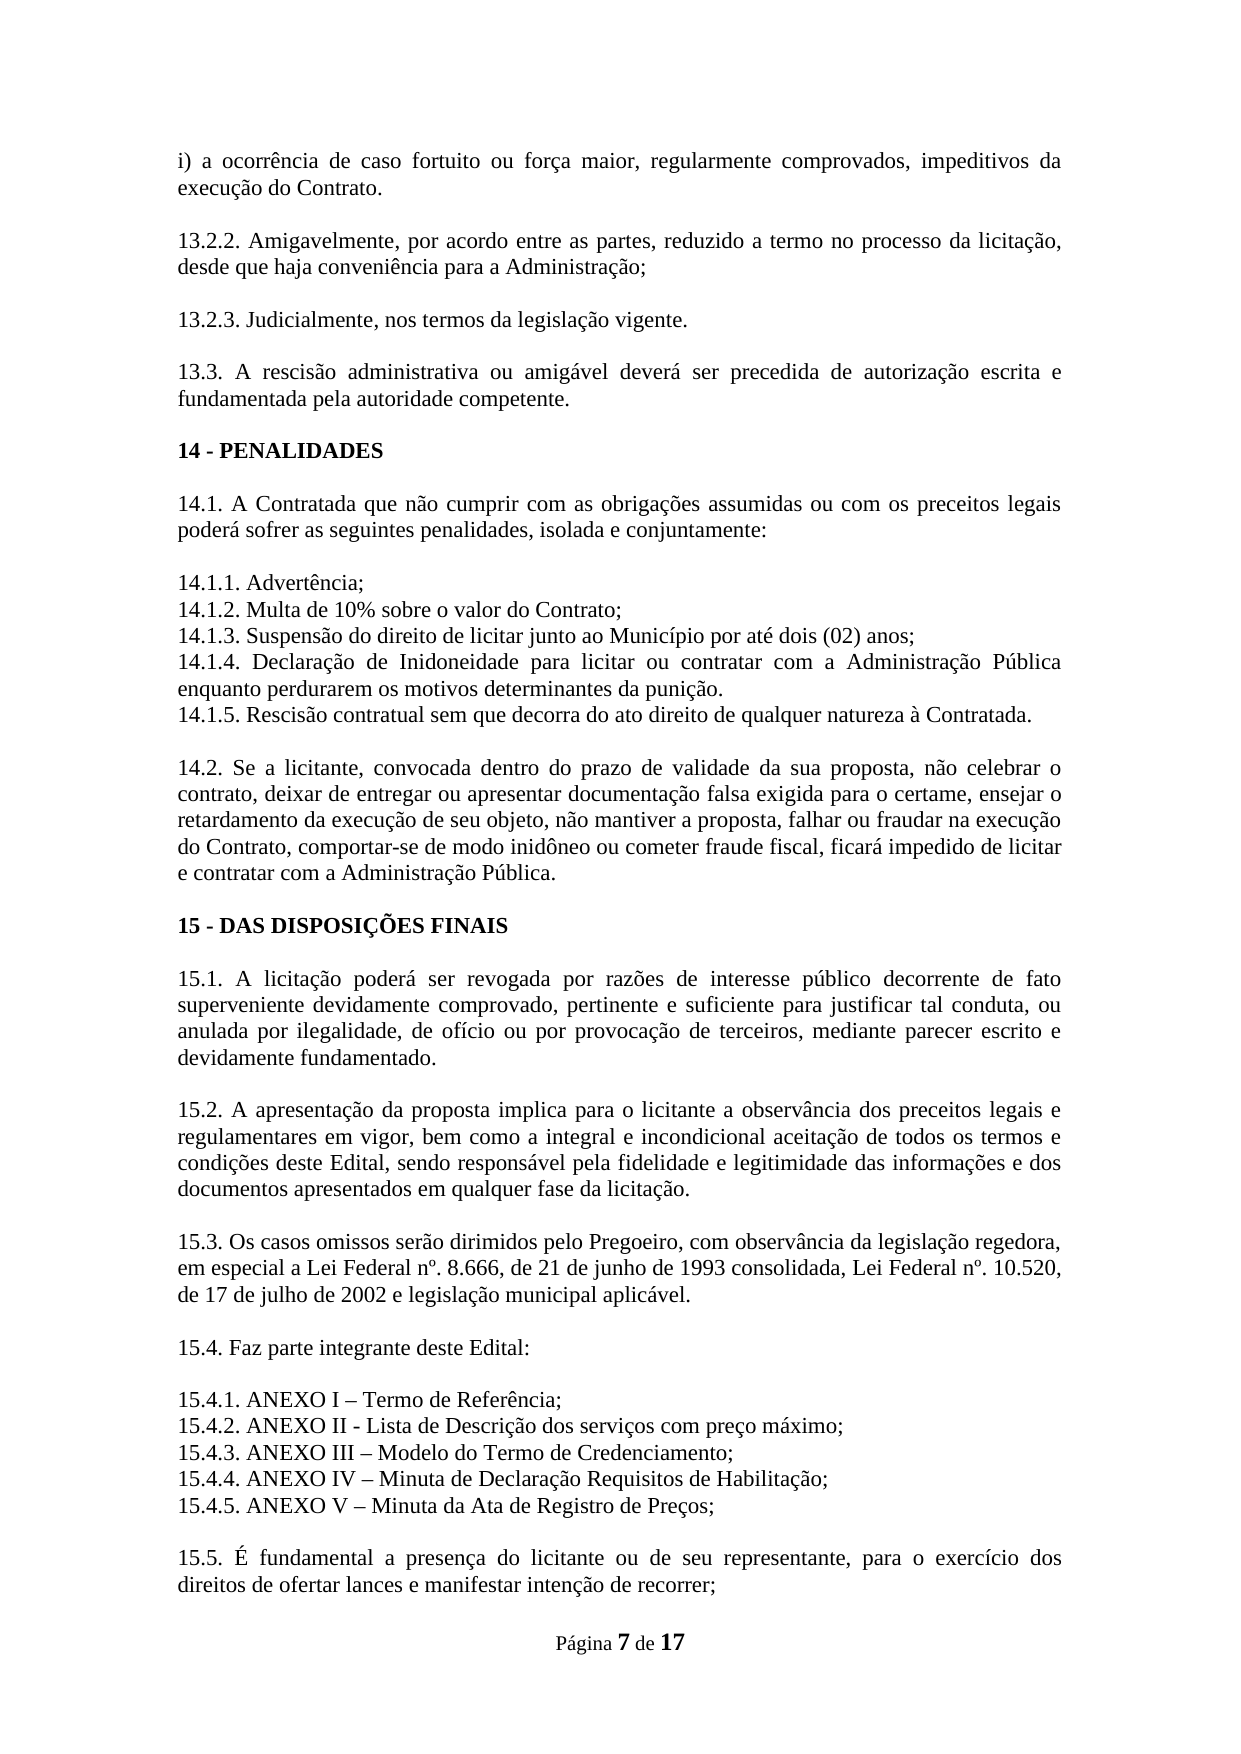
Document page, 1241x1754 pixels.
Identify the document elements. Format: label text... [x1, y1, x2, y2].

text 15.4. Faz parte integrante deste Edital: [177, 1333, 1063, 1360]
text 15.5. É fundamental a presença do licitante ou de seu representante, para o exercício dos direitos de ofertar lances e manifestar intenção de recorrer; [177, 1544, 1063, 1597]
text 14.1.3. Suspensão do direito de licitar junto ao Município por até dois (02) anos; [177, 622, 1063, 648]
text 14.1.4. Declaração de Inidoneidade para licitar ou contratar com a Administração Pública enquanto perdurarem os motivos determinantes da punição. [177, 648, 1063, 701]
text 13.2.3. Judicialmente, nos termos da legislação vigente. [177, 306, 1063, 332]
text 14.1.1. Advertência; [177, 569, 1063, 596]
text 15.4.5. ANEXO V – Minuta da Ata de Registro de Preços; [177, 1492, 1063, 1518]
text 14.2. Se a licitante, convocada dentro do prazo de validade da sua proposta, não celebrar o contrato, deixar de entregar ou apresentar documentação falsa exigida para o certame, ensejar o retardamento da execução de seu objeto, não mantiver a proposta, falhar ou fraudar na execução do Contrato, comportar-se de modo inidôneo ou cometer fraude fiscal, ficará impedido de licitar e contratar com a Administração Pública. [177, 754, 1063, 886]
text 15.3. Os casos omissos serão dirimidos pelo Pregoeiro, com observância da legislação regedora, em especial a Lei Federal nº. 8.666, de 21 de junho de 1993 consolidada, Lei Federal nº. 10.520, de 17 de julho de 2002 e legislação municipal aplicável. [177, 1228, 1063, 1307]
text 15 - DAS DISPOSIÇÕES FINAIS [177, 912, 1063, 938]
text 14 - PENALIDADES [177, 437, 1063, 464]
text 14.1.5. Rescisão contratual sem que decorra do ato direito de qualquer natureza à Contratada. [177, 701, 1063, 727]
text 15.2. A apresentação da proposta implica para o licitante a observância dos preceitos legais e regulamentares em vigor, bem como a integral e incondicional aceitação de todos os termos e condições deste Edital, sendo responsável pela fidelidade e legitimidade das informações e dos documentos apresentados em qualquer fase da licitação. [177, 1096, 1063, 1202]
text i) a ocorrência de caso fortuito ou força maior, regularmente comprovados, impeditivos da execução do Contrato. [177, 148, 1063, 200]
text 15.4.4. ANEXO IV – Minuta de Declaração Requisitos de Habilitação; [177, 1465, 1063, 1492]
text 14.1.2. Multa de 10% sobre o valor do Contrato; [177, 596, 1063, 622]
text 15.1. A licitação poderá ser revogada por razões de interesse público decorrente de fato superveniente devidamente comprovado, pertinente e suficiente para justificar tal conduta, ou anulada por ilegalidade, de ofício ou por provocação de terceiros, mediante parecer escrito e devidamente fundamentado. [177, 964, 1063, 1070]
text 14.1. A Contratada que não cumprir com as obrigações assumidas ou com os preceitos legais poderá sofrer as seguintes penalidades, isolada e conjuntamente: [177, 490, 1063, 543]
text 15.4.3. ANEXO III – Modelo do Termo de Credenciamento; [177, 1439, 1063, 1465]
text 13.2.2. Amigavelmente, por acordo entre as partes, reduzido a termo no processo da licitação, desde que haja conveniência para a Administração; [177, 227, 1063, 279]
text 13.3. A rescisão administrativa ou amigável deverá ser precedida de autorização escrita e fundamentada pela autoridade competente. [177, 358, 1063, 411]
text 15.4.1. ANEXO I – Termo de Referência; [177, 1386, 1063, 1413]
text 15.4.2. ANEXO II - Lista de Descrição dos serviços com preço máximo; [177, 1413, 1063, 1439]
